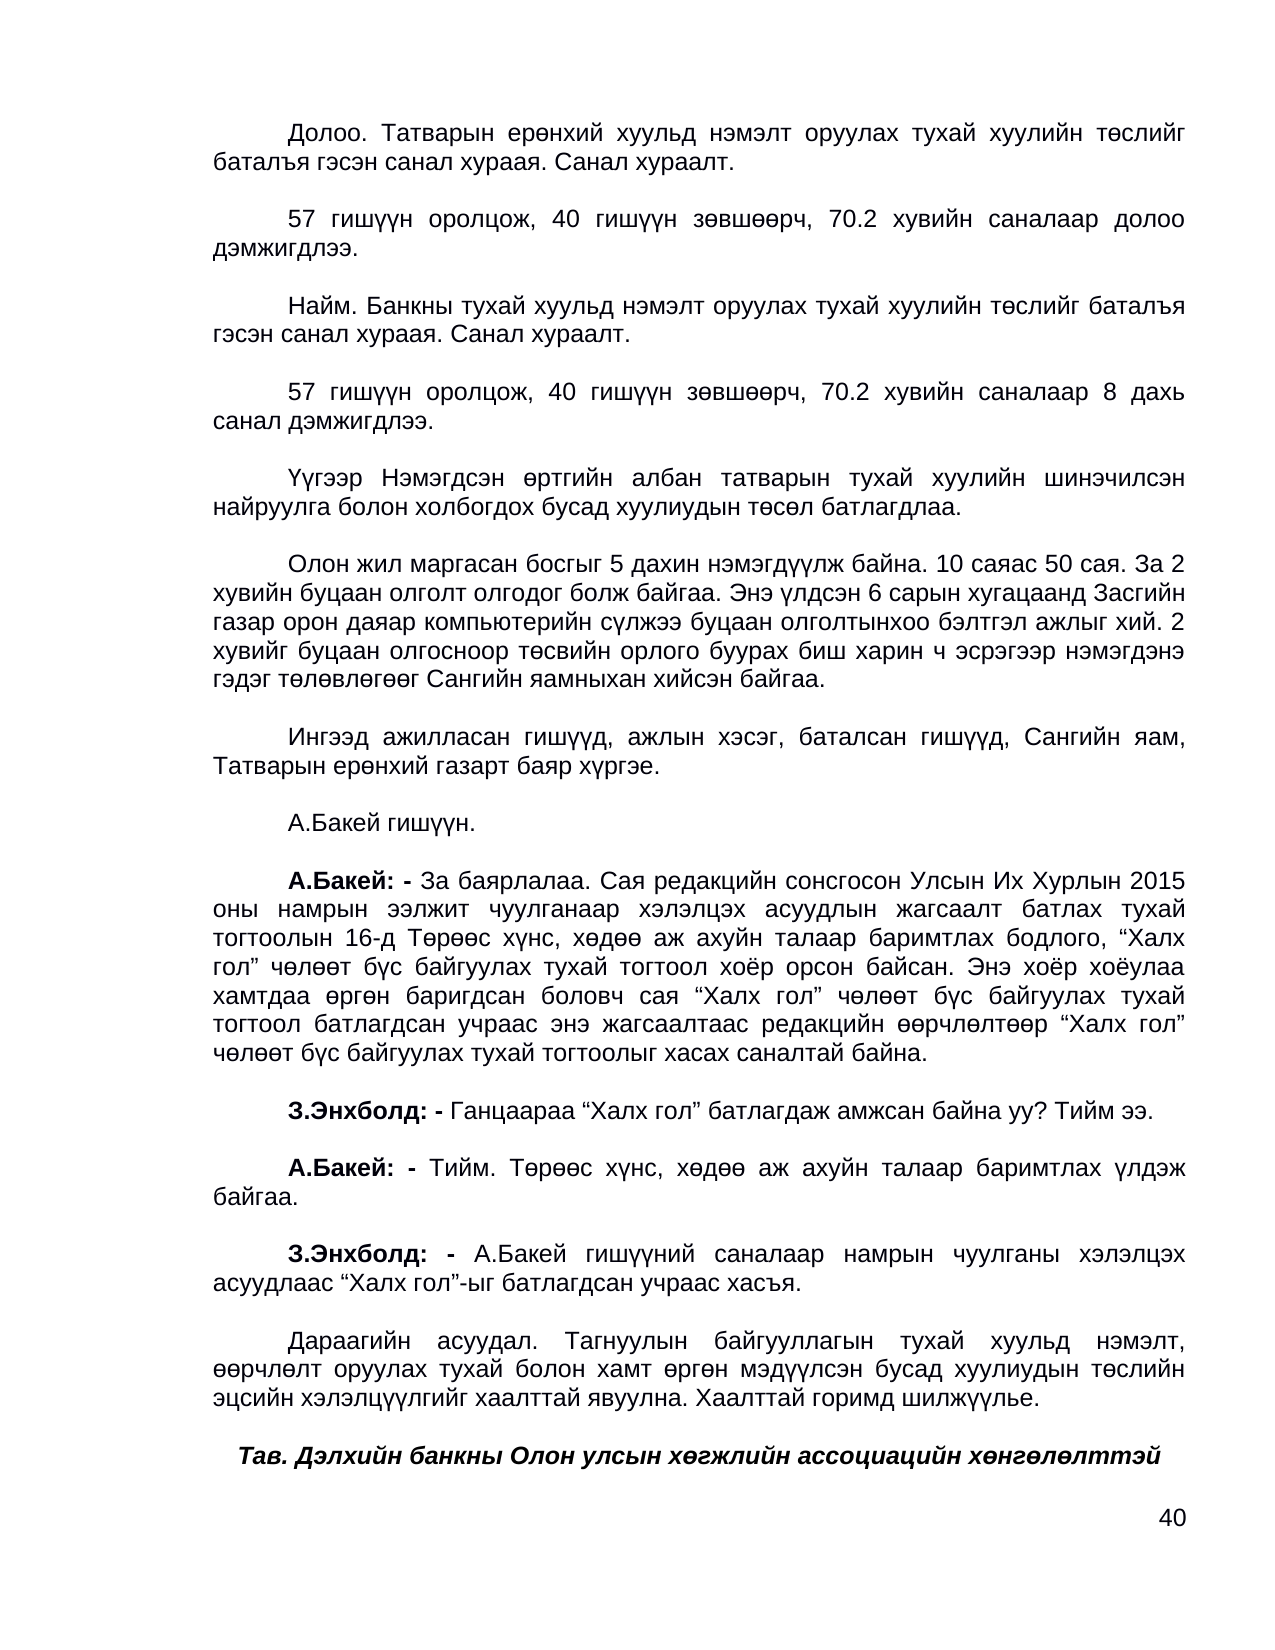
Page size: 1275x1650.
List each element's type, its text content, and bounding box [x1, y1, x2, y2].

text 57 гишүүн оролцож, 40 гишүүн зөвшөөрч, 70.2 хувийн саналаар долоо дэмжигдлээ. [213, 204, 1186, 262]
text Үүгээр Нэмэгдсэн өртгийн албан татварын тухай хуулийн шинэчилсэн найруулга болон холбогдох бусад хуулиудын төсөл батлагдлаа. [213, 463, 1186, 521]
text Долоо. Татварын ерөнхий хуульд нэмэлт оруулах тухай хуулийн төслийг баталъя гэсэн санал хураая. Санал хураалт. [213, 118, 1186, 176]
text Дараагийн асуудал. Тагнуулын байгууллагын тухай хуульд нэмэлт, өөрчлөлт оруулах тухай болон хамт өргөн мэдүүлсэн бусад хуулиудын төслийн эцсийн хэлэлцүүлгийг хаалттай явуулна. Хаалттай горимд шилжүүлье. [213, 1326, 1186, 1412]
text Найм. Банкны тухай хуульд нэмэлт оруулах тухай хуулийн төслийг баталъя гэсэн санал хураая. Санал хураалт. [213, 291, 1186, 348]
text З.Энхболд: - А.Бакей гишүүний саналаар намрын чуулганы хэлэлцэх асуудлаас “Халх гол”-ыг батлагдсан учраас хасъя. [213, 1239, 1186, 1297]
text А.Бакей: - За баярлалаа. Сая редакцийн сонсгосон Улсын Их Хурлын 2015 оны намрын ээлжит чуулганаар хэлэлцэх асуудлын жагсаалт батлах тухай тогтоолын 16-д Төрөөс хүнс, хөдөө аж ахуйн талаар баримтлах бодлого, “Халх гол” чөлөөт бүс байгуулах тухай тогтоол хоёр орсон байсан. Энэ хоёр хоёулаа хамтдаа өргөн баригдсан боловч сая “Халх гол” чөлөөт бүс байгуулах тухай тогтоол батлагдсан учраас энэ жагсаалтаас редакцийн өөрчлөлтөөр “Халх гол” чөлөөт бүс байгуулах тухай тогтоолыг хасах саналтай байна. [213, 866, 1186, 1067]
text 57 гишүүн оролцож, 40 гишүүн зөвшөөрч, 70.2 хувийн саналаар 8 дахь санал дэмжигдлээ. [213, 377, 1186, 434]
text З.Энхболд: - Ганцаараа “Халх гол” батлагдаж амжсан байна уу? Тийм ээ. [213, 1096, 1186, 1124]
text Ингээд ажилласан гишүүд, ажлын хэсэг, баталсан гишүүд, Сангийн яам, Татварын ерөнхий газарт баяр хүргэе. [213, 722, 1186, 779]
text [213, 1441, 1186, 1469]
text Олон жил маргасан босгыг 5 дахин нэмэгдүүлж байна. 10 саяас 50 сая. За 2 хувийн буцаан олголт олгодог болж байгаа. Энэ үлдсэн 6 сарын хугацаанд Засгийн газар орон даяар компьютерийн сүлжээ буцаан олголтынхоо бэлтгэл ажлыг хий. 2 хувийг буцаан олгосноор төсвийн орлого буурах биш харин ч эсрэгээр нэмэгдэнэ гэдэг төлөвлөгөөг Сангийн яамныхан хийсэн байгаа. [213, 549, 1186, 693]
text А.Бакей гишүүн. [213, 808, 1186, 837]
text А.Бакей: - Тийм. Төрөөс хүнс, хөдөө аж ахуйн талаар баримтлах үлдэж байгаа. [213, 1153, 1186, 1211]
